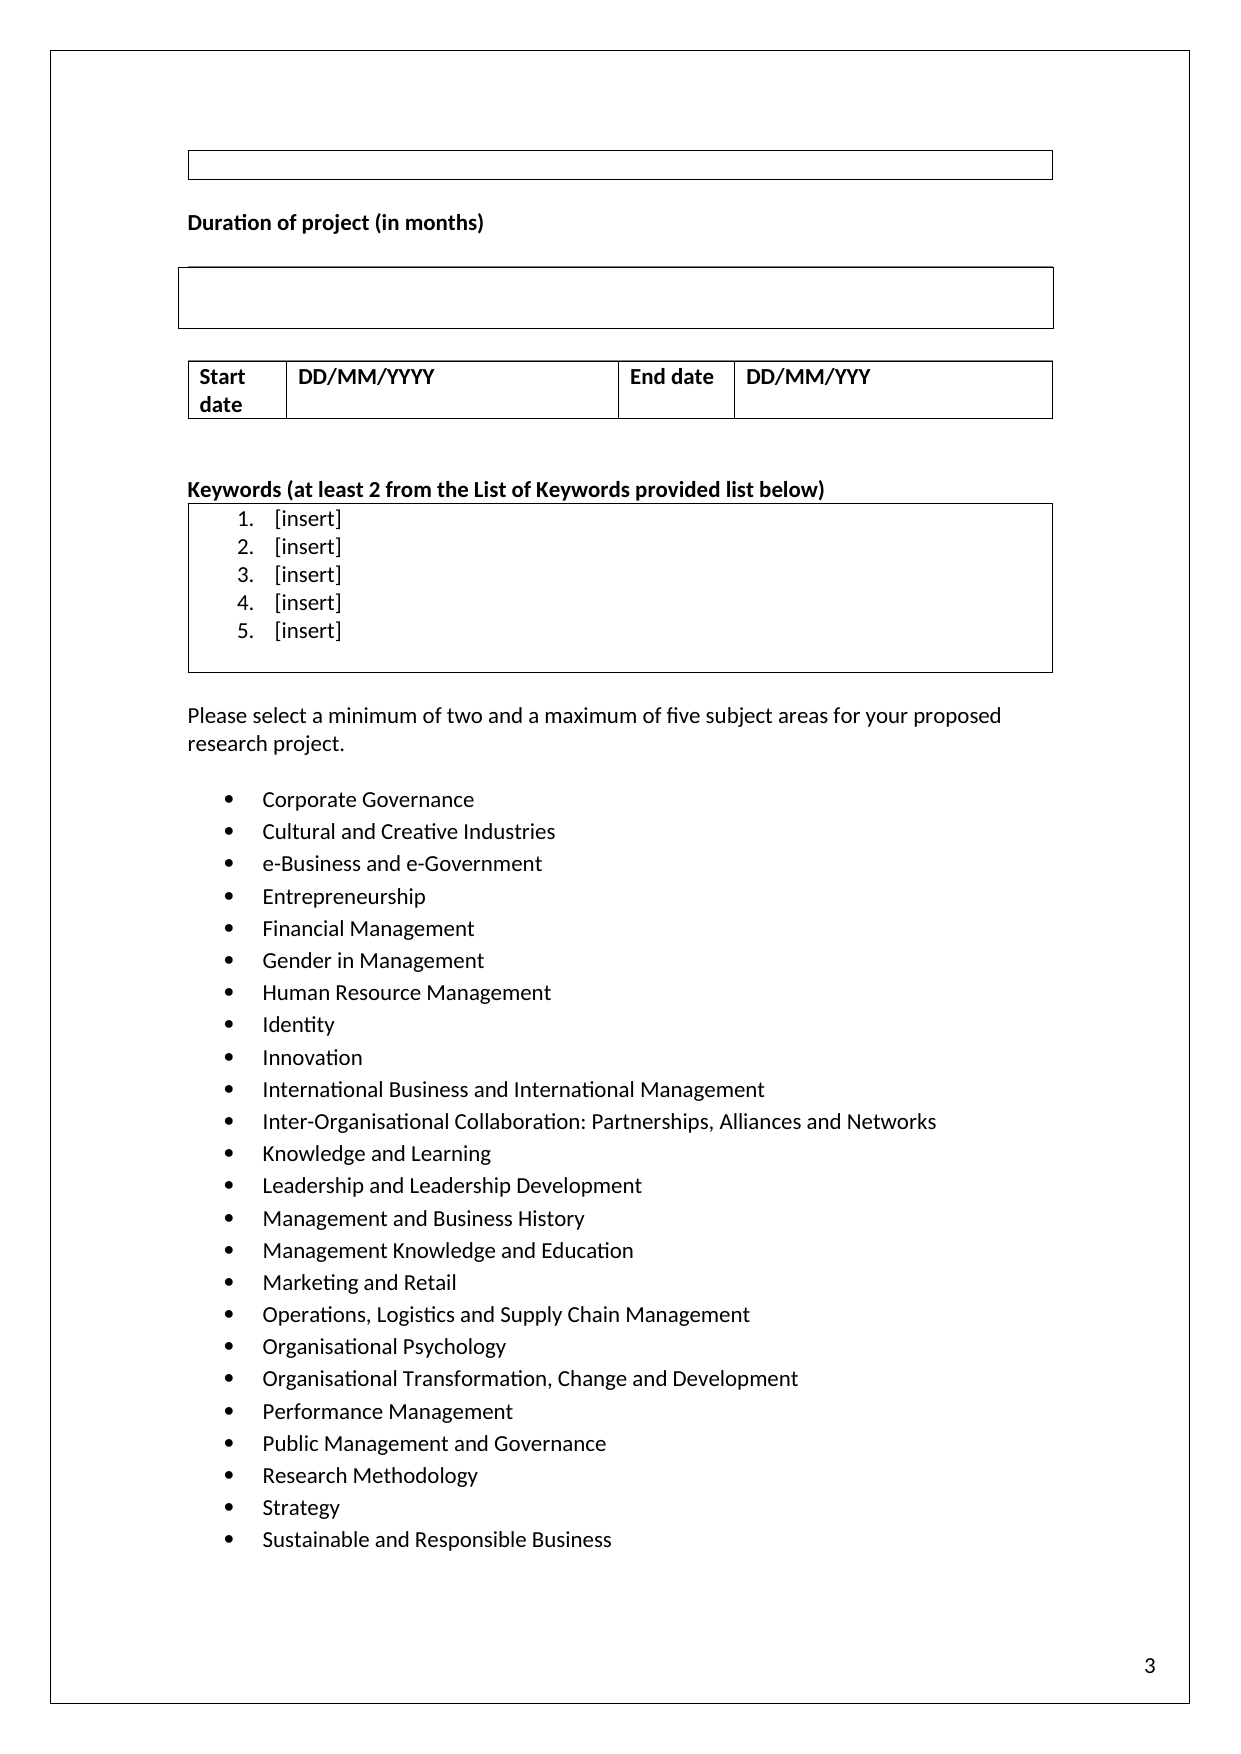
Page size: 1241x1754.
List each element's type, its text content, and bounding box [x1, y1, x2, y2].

table_header End date [619, 362, 734, 418]
text Keywords (at least 2 from the List of Keywords provided list below) [187, 475, 1053, 503]
list Research Methodology [225, 1461, 1053, 1489]
list Operations, Logistics and Supply Chain Management [225, 1300, 1053, 1328]
list Entrepreneurship [225, 882, 1053, 910]
list Gender in Management [225, 946, 1053, 974]
list Marketing and Retail [225, 1268, 1053, 1296]
text Duration of project (in months) [187, 208, 1053, 236]
list e-Business and e-Government [225, 849, 1053, 878]
list Organisational Psychology [225, 1332, 1053, 1360]
list Corporate Governance [225, 785, 1053, 813]
list Leadership and Leadership Development [225, 1171, 1053, 1199]
list Financial Management [225, 914, 1053, 942]
list Public Management and Governance [225, 1429, 1053, 1457]
text Please select a minimum of two and a maximum of five subject areas for your proposed research project. [187, 701, 1053, 757]
list Sustainable and Responsible Business [225, 1526, 1053, 1553]
table_header DD/MM/YYYY [287, 362, 618, 418]
list Inter-Organisational Collaboration: Partnerships, Alliances and Networks [225, 1107, 1053, 1135]
list Performance Management [225, 1397, 1053, 1425]
list Knowledge and Learning [225, 1139, 1053, 1167]
table_header Start date [189, 362, 286, 418]
list Strategy [225, 1493, 1053, 1521]
list Identity [225, 1011, 1053, 1038]
list Human Resource Management [225, 978, 1053, 1006]
table_header [189, 151, 1052, 179]
list Innovation [225, 1043, 1053, 1071]
table_header [insert] [insert] [insert] [insert] [insert] [189, 504, 1052, 672]
list Cultural and Creative Industries [225, 817, 1053, 845]
table_header DD/MM/YYY [735, 362, 1052, 418]
list Management Knowledge and Education [225, 1236, 1053, 1264]
list Organisational Transformation, Change and Development [225, 1364, 1053, 1393]
list International Business and International Management [225, 1075, 1053, 1103]
list Management and Business History [225, 1204, 1053, 1232]
